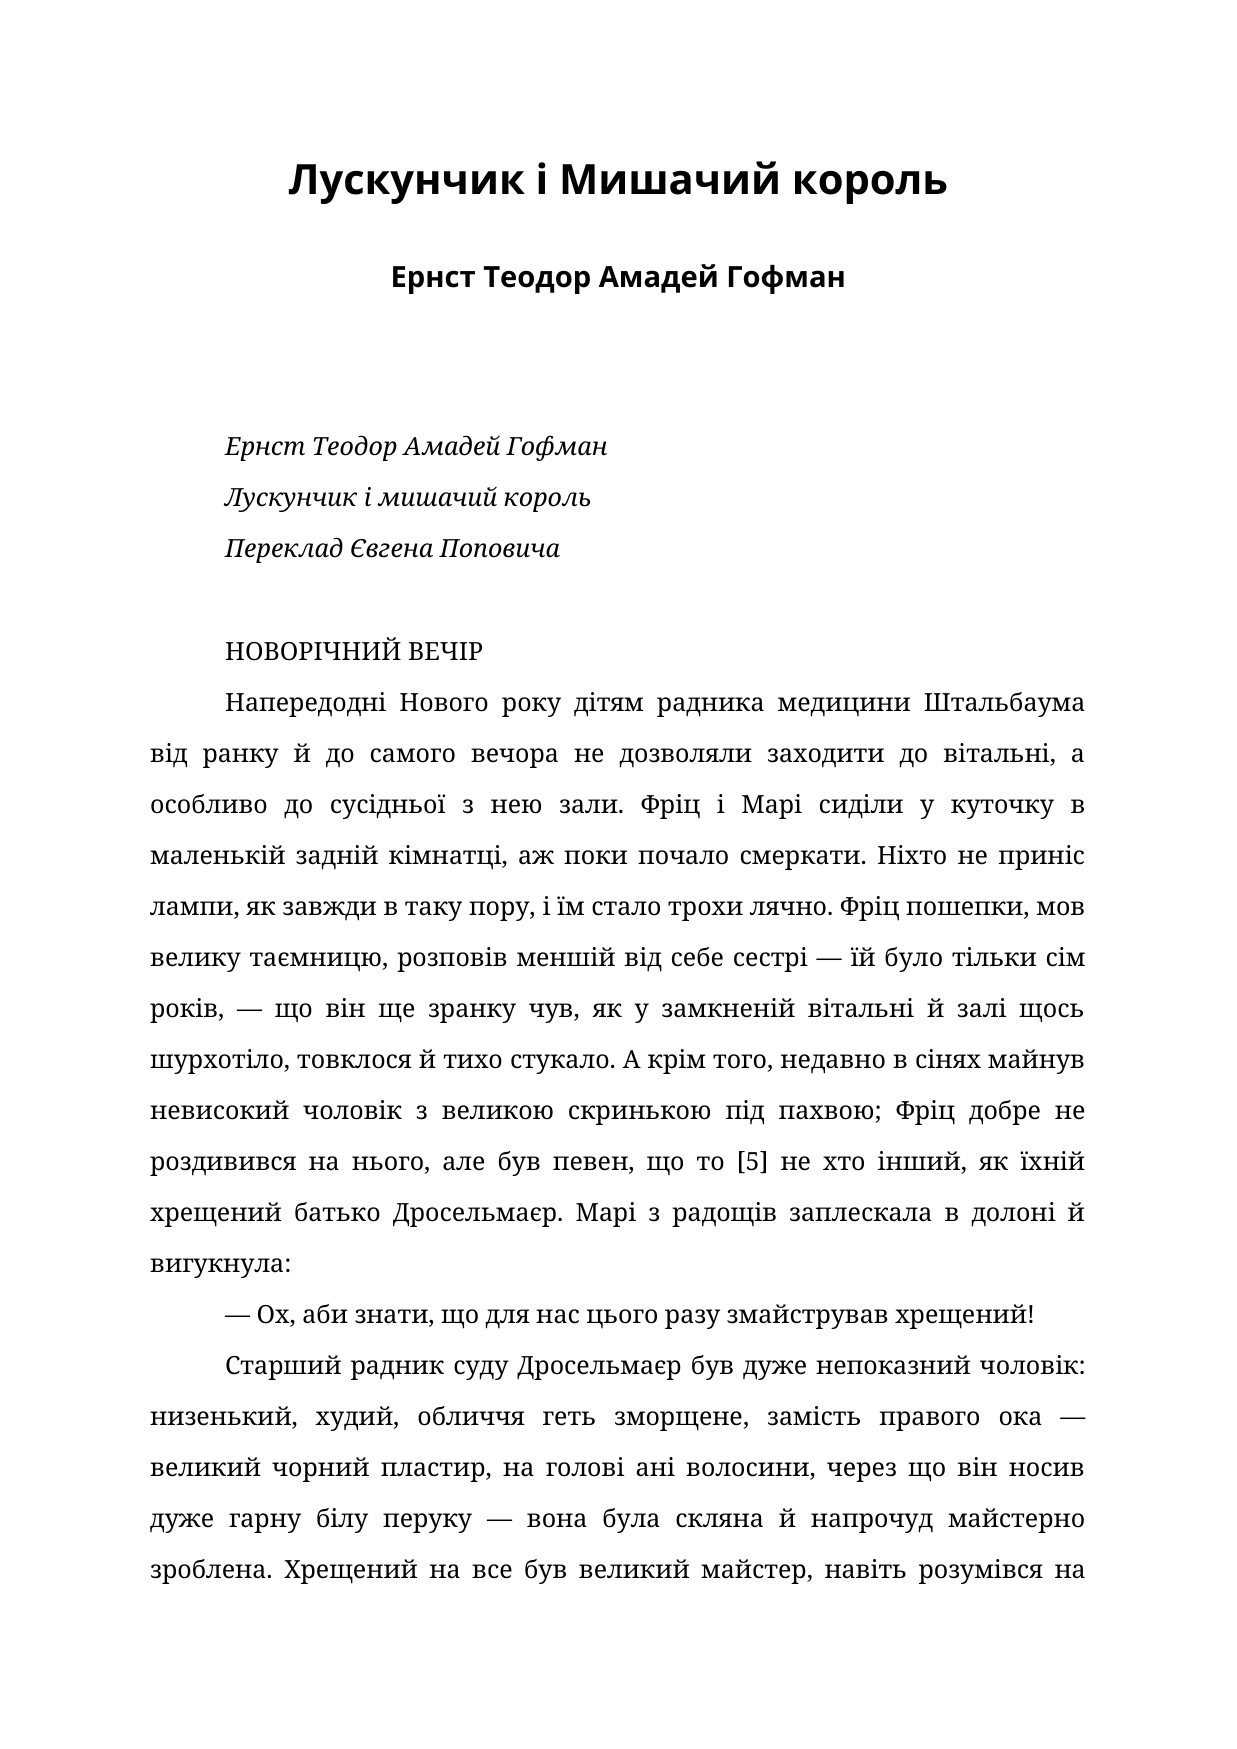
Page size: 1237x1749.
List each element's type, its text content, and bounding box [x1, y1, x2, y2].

text Ернст Теодор Амадей Гофман [150, 429, 1086, 463]
text Лускунчик і Мишачий король [150, 150, 1086, 207]
text — Ох, аби знати, що для нас цього разу змайстрував хрещений! [150, 1297, 1086, 1331]
text Лускунчик і мишачий король [150, 480, 1086, 514]
text Напередодні Нового року дітям радника медицини Штальбаума від ранку й до самого вечора не дозволяли заходити до вітальні, а особливо до сусідньої з нею зали. Фріц і Марі сиділи у куточку в маленькій задній кімнатці, аж поки почало смеркати. Ніхто не приніс лампи, як завжди в таку пору, і їм стало трохи лячно. Фріц пошепки, мов велику таємницю, розповів меншій від себе сестрі — їй було тільки сім років, — що він ще зранку чув, як у замкненій вітальні й залі щось шурхотіло, товклося й тихо стукало. А крім того, недавно в сінях майнув невисокий чоловік з великою скринькою під пахвою; Фріц добре не роздивився на нього, але був певен, що то [5] не хто інший, як їхній хрещений батько Дросельмаєр. Марі з радощів заплескала в долоні й вигукнула: [150, 684, 1086, 1280]
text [150, 1348, 1086, 1586]
text Ернст Теодор Амадей Гофман [150, 256, 1086, 296]
text Переклад Євгена Поповича [150, 531, 1086, 565]
text НОВОРІЧНИЙ ВЕЧІР [150, 633, 1086, 667]
